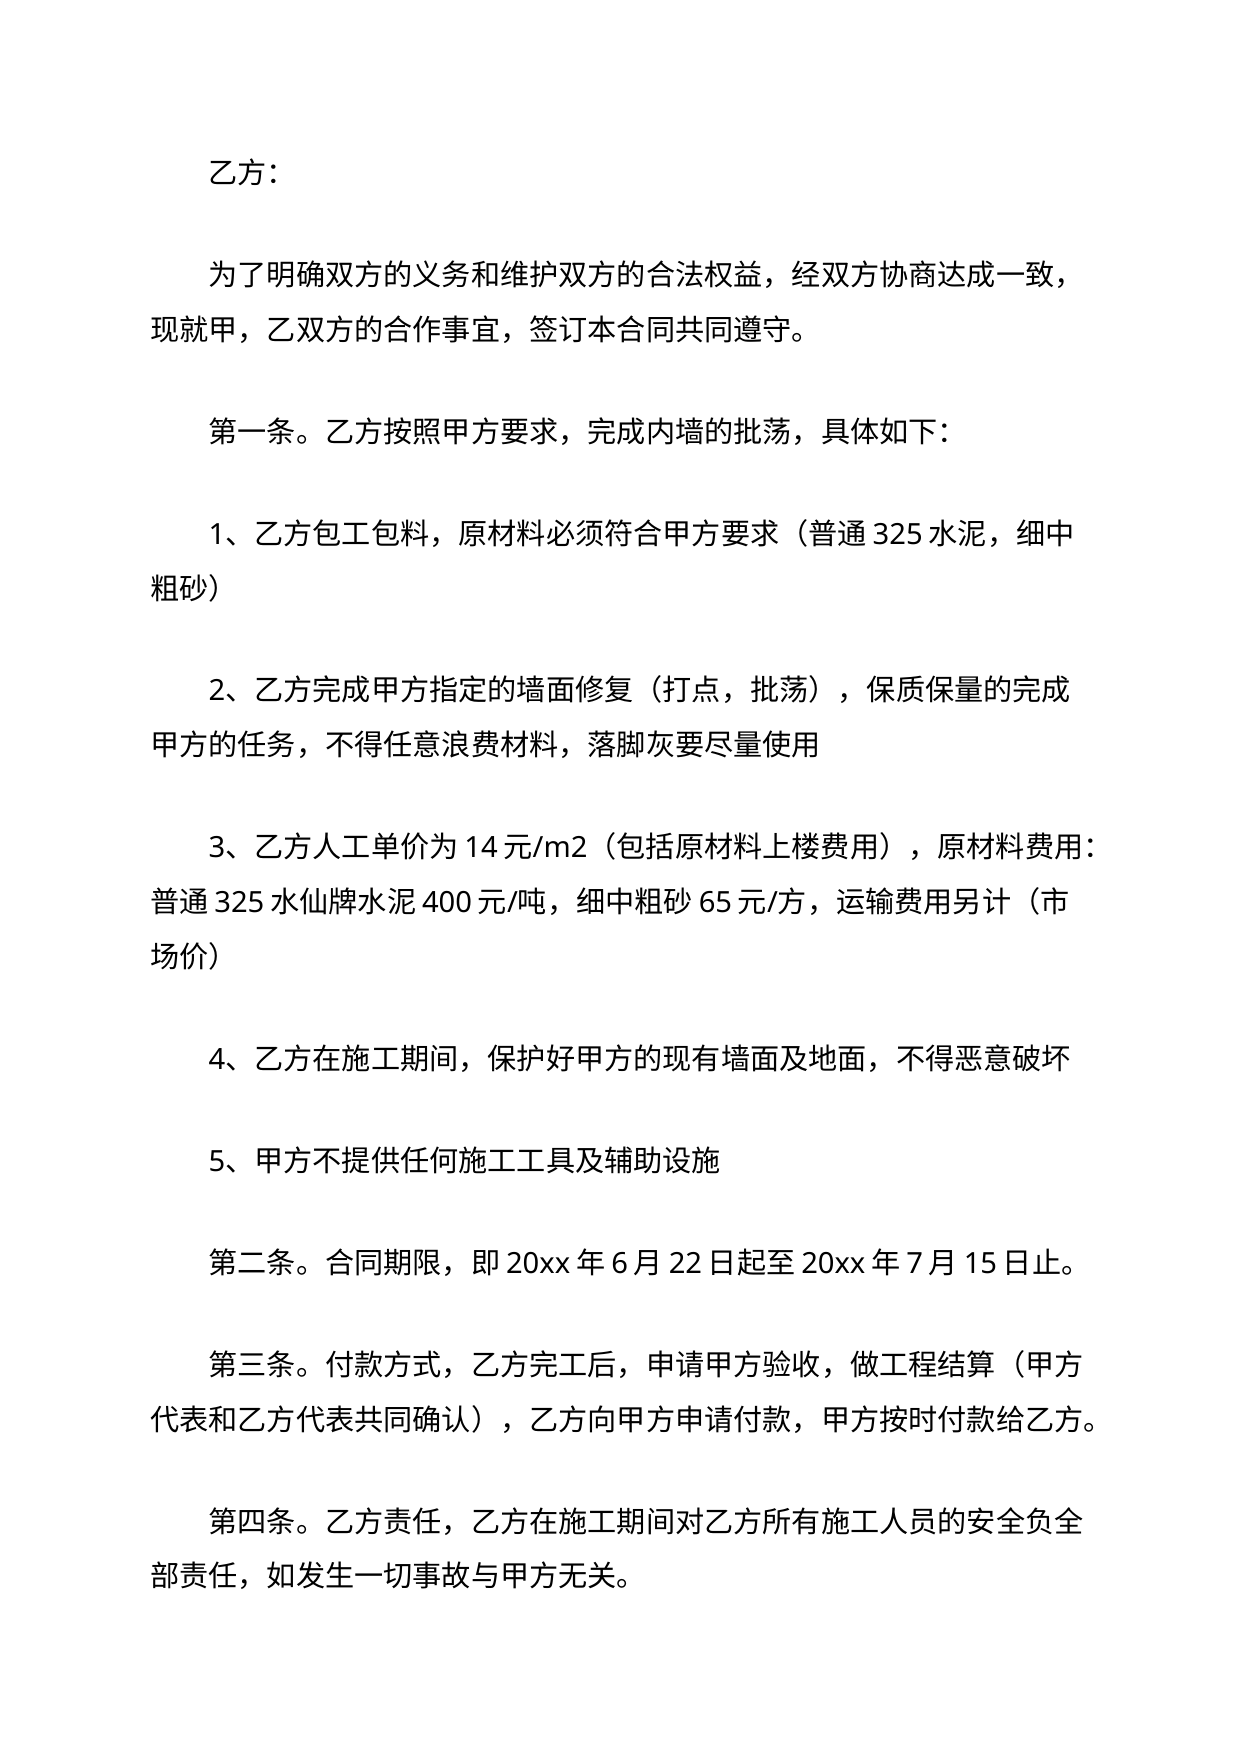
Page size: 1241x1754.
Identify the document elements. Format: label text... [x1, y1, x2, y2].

text 第一条。乙方按照甲方要求，完成内墙的批荡，具体如下： [150, 408, 1090, 451]
text 乙方： [150, 150, 1090, 192]
text 3、乙方人工单价为14元/m2（包括原材料上楼费用），原材料费用：普通325水仙牌水泥400元/吨，细中粗砂65元/方，运输费用另计（市场价） [150, 824, 1090, 976]
text 第三条。付款方式，乙方完工后，申请甲方验收，做工程结算（甲方代表和乙方代表共同确认），乙方向甲方申请付款，甲方按时付款给乙方。 [150, 1341, 1090, 1439]
text 1、乙方包工包料，原材料必须符合甲方要求（普通325水泥，细中粗砂） [150, 510, 1090, 607]
text 5、甲方不提供任何施工工具及辅助设施 [150, 1137, 1090, 1180]
text 为了明确双方的义务和维护双方的合法权益，经双方协商达成一致，现就甲，乙双方的合作事宜，签订本合同共同遵守。 [150, 252, 1090, 349]
text 第四条。乙方责任，乙方在施工期间对乙方所有施工人员的安全负全部责任，如发生一切事故与甲方无关。 [150, 1498, 1090, 1595]
text 4、乙方在施工期间，保护好甲方的现有墙面及地面，不得恶意破坏 [150, 1036, 1090, 1078]
text 2、乙方完成甲方指定的墙面修复（打点，批荡），保质保量的完成甲方的任务，不得任意浪费材料，落脚灰要尽量使用 [150, 667, 1090, 764]
text 第二条。合同期限，即20xx年6月22日起至20xx年7月15日止。 [150, 1239, 1090, 1282]
